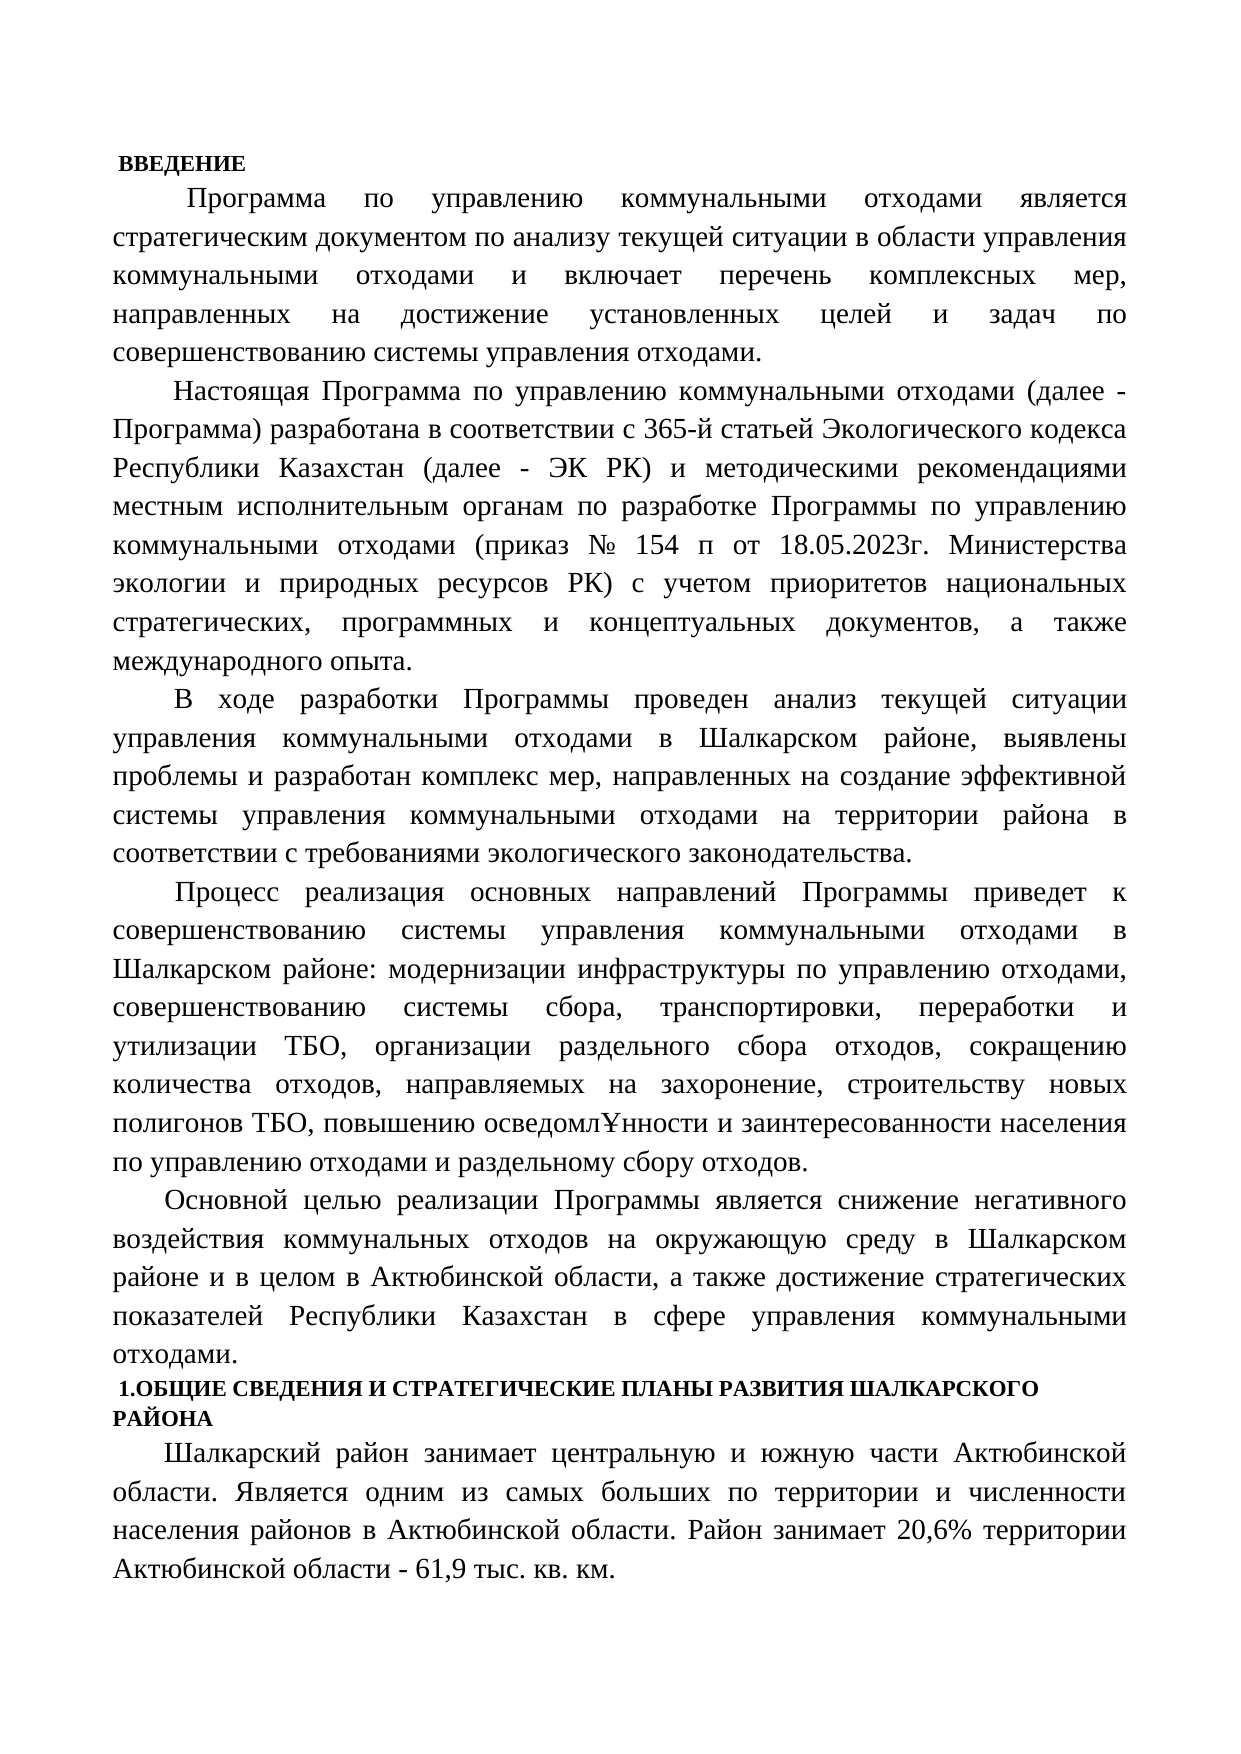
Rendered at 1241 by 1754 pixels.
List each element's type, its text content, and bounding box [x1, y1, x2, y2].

text Программа по управлению коммунальными отходами является стратегическим документом по анализу текущей ситуации в области управления коммунальными отходами и включает перечень комплексных мер, направленных на достижение установленных целей и задач по совершенствованию системы управления отходами. [112, 180, 1128, 368]
text Шалкарский район занимает центральную и южную части Актюбинской области. Является одним из самых больших по территории и численности населения районов в Актюбинской области. Район занимает 20,6% территории Актюбинской области - 61,9 тыс. кв. км. [112, 1435, 1128, 1584]
text В ходе разработки Программы проведен анализ текущей ситуации управления коммунальными отходами в Шалкарском районе, выявлены проблемы и разработан комплекс мер, направленных на создание эффективной системы управления коммунальными отходами на территории района в соответствии с требованиями экологического законодательства. [112, 681, 1128, 869]
text Настоящая Программа по управлению коммунальными отходами (далее - Программа) разработана в соответствии с 365-й статьей Экологического кодекса Республики Казахстан (далее - ЭК РК) и методическими рекомендациями местным исполнительным органам по разработке Программы по управлению коммунальными отходами (приказ № 154 п от 18.05.2023г. Министерства экологии и природных ресурсов РК) с учетом приоритетов национальных стратегических, программных и концептуальных документов, а также международного опыта. [112, 373, 1128, 676]
text 1.ОБЩИЕ СВЕДЕНИЯ И СТРАТЕГИЧЕСКИЕ ПЛАНЫ РАЗВИТИЯ ШАЛКАРСКОГО РАЙОНА [112, 1375, 1128, 1432]
text Основной целью реализации Программы является снижение негативного воздействия коммунальных отходов на окружающую среду в Шалкарском районе и в целом в Актюбинской области, а также достижение стратегических показателей Республики Казахстан в сфере управления коммунальными отходами. [112, 1182, 1128, 1370]
text Процесс реализация основных направлений Программы приведет к совершенствованию системы управления коммунальными отходами в Шалкарском районе: модернизации инфраструктуры по управлению отходами, совершенствованию системы сбора, транспортировки, переработки и утилизации ТБО, организации раздельного сбора отходов, сокращению количества отходов, направляемых на захоронение, строительству новых полигонов ТБО, повышению осведомлҰнности и заинтересованности населения по управлению отходами и раздельному сбору отходов. [112, 874, 1128, 1177]
text ВВЕДЕНИЕ [112, 150, 1128, 176]
